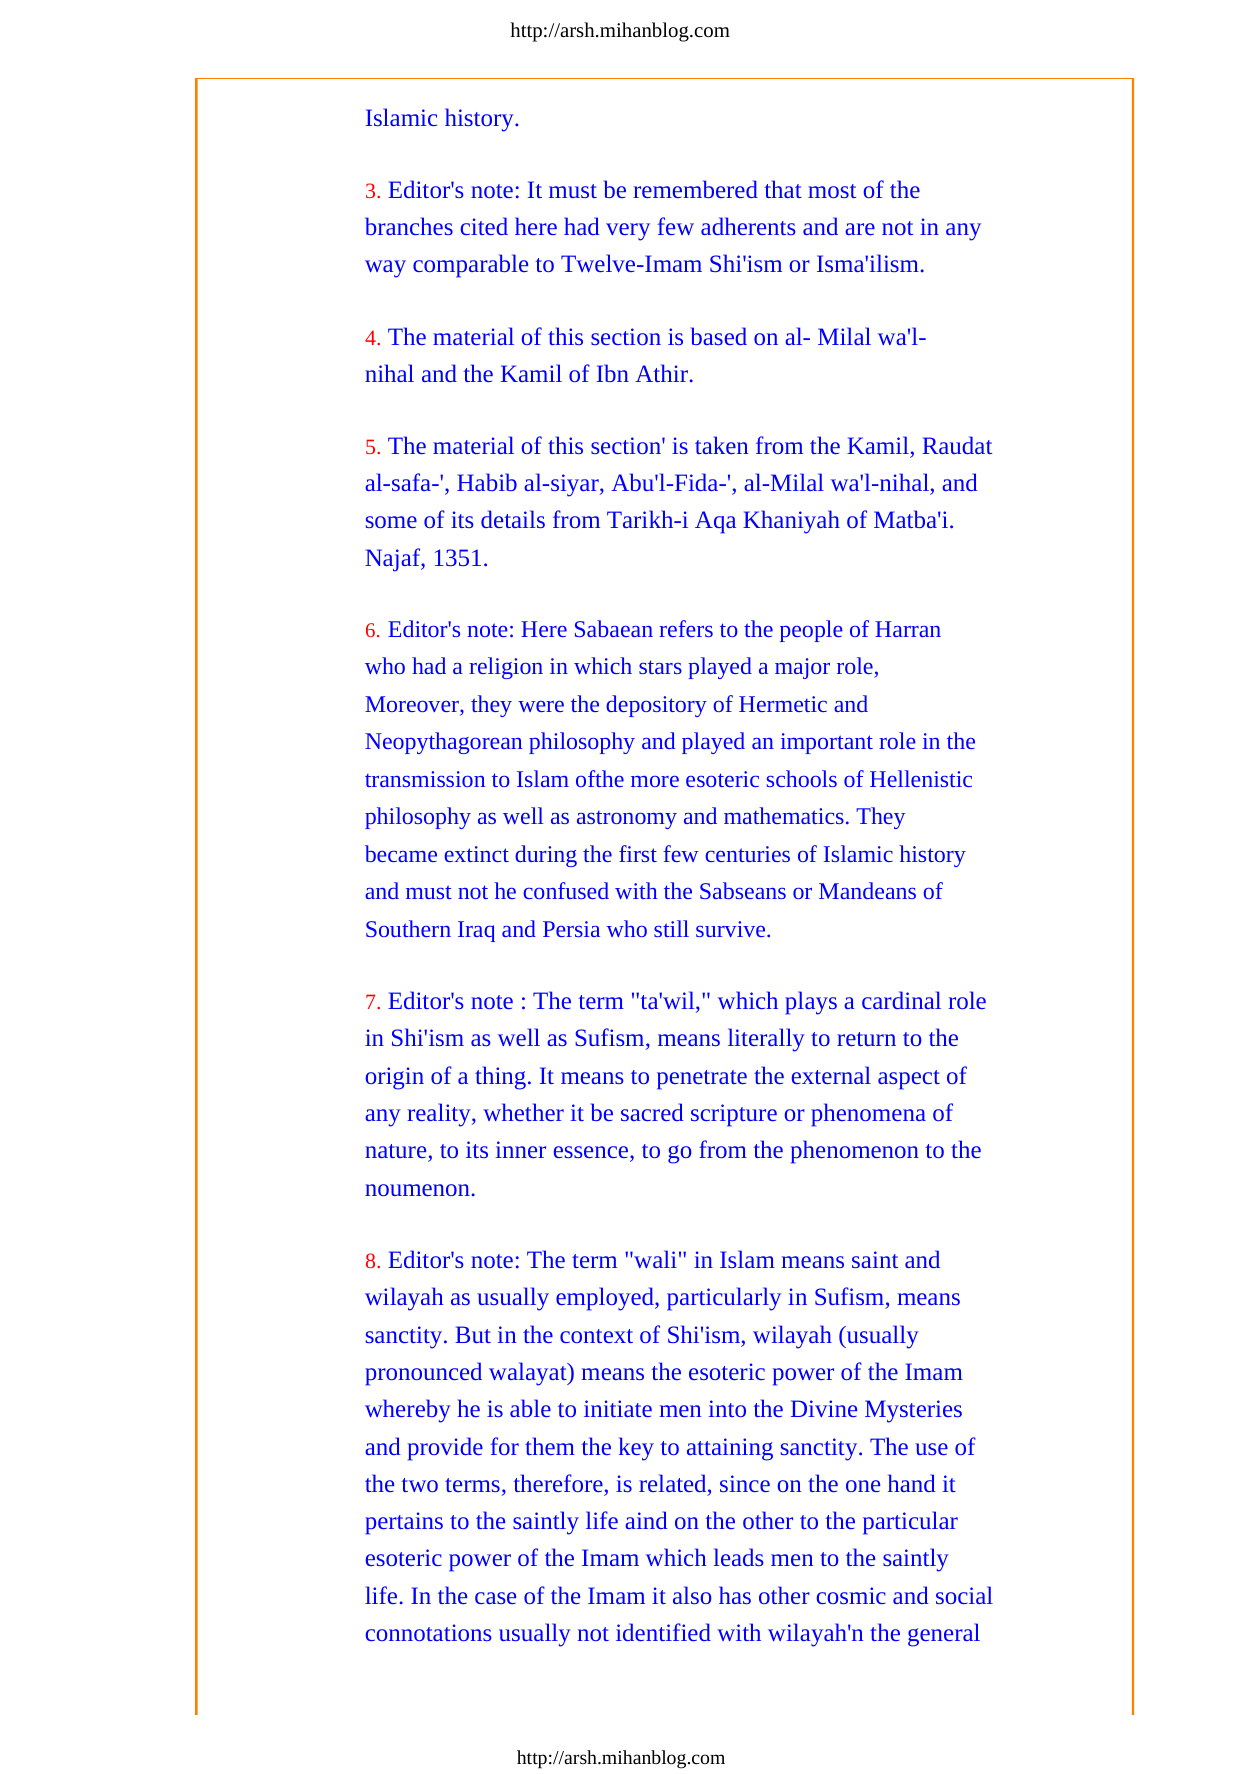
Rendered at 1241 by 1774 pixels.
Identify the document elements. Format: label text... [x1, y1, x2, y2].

text http://arsh.mihanblog.com [150, 1746, 1092, 1768]
text Islamic history. [364, 103, 1090, 132]
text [150, 19, 1090, 42]
list The material of this section is based on al- Milal wa'l-nihal and the Kamil of Ibn Athir. [364, 322, 976, 388]
list The material of this section' is taken from the Kamil, Raudat al-safa-', Habib al-siyar, Abu'l-Fida-', al-Milal wa'l-nihal, and some of its details from Tarikh-i Aqa Khaniyah of Matba'i. [364, 431, 994, 534]
list Editor's note: Here Sabaean refers to the people of Harran who had a religion in which stars played a major role, Moreover, they were the depository of Hermetic and Neopythagorean philosophy and played an important role in the transmission to Islam ofthe more esoteric schools of Hellenistic philosophy as well as astronomy and mathematics. They became extinct during the first few centuries of Islamic history and must not he confused with the Sabseans or Mandeans of Southern Iraq and Persia who still survive. [364, 615, 982, 942]
text Najaf, 1351. [364, 543, 1090, 572]
list Editor's note : The term "ta'wil," which plays a cardinal role in Shi'ism as well as Sufism, means literally to return to the origin of a thing. It means to penetrate the external aspect of any reality, whether it be sacred scripture or phenomena of nature, to its inner essence, to go from the phenomenon to the noumenon. [364, 986, 992, 1201]
picture [1131, 78, 1135, 1715]
list Editor's note: The term "wali" in Islam means saint and wilayah as usually employed, particularly in Sufism, means sanctity. But in the context of Shi'ism, wilayah (usually pronounced walayat) means the esoteric power of the Imam whereby he is able to initiate men into the Divine Mysteries and provide for them the key to attaining sanctity. The use of the two terms, therefore, is related, since on the one hand it pertains to the saintly life aind on the other to the particular esoteric power of the Imam which leads men to the saintly life. In the case of the Imam it also has other cosmic and social connotations usually not identified with wilayah'n the general [364, 1245, 994, 1647]
list Editor's note: It must be remembered that most of the branches cited here had very few adherents and are not in any way comparable to Twelve-Imam Shi'ism or Isma'ilism. [364, 175, 988, 278]
